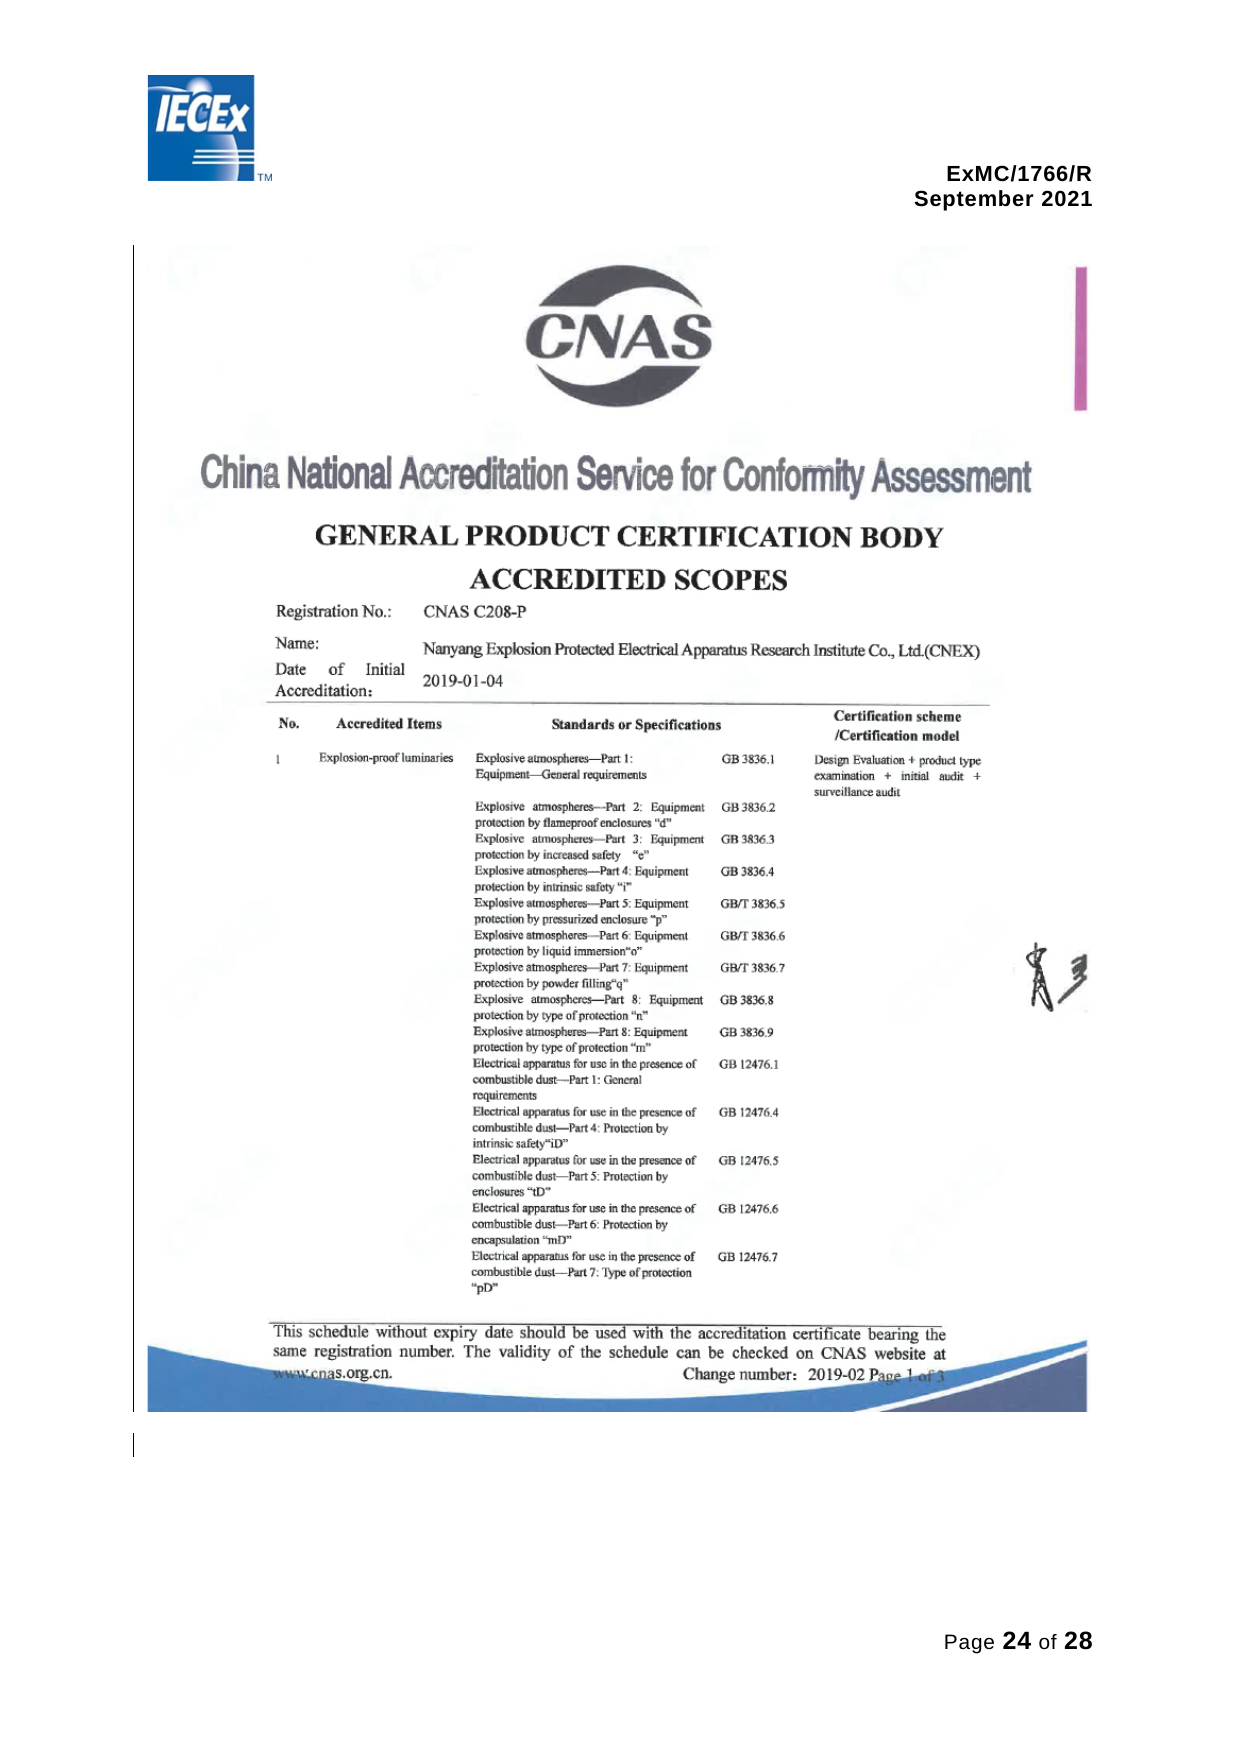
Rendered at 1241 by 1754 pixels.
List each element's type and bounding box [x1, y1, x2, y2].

picture [147, 245, 1093, 1412]
picture [147, 75, 272, 181]
